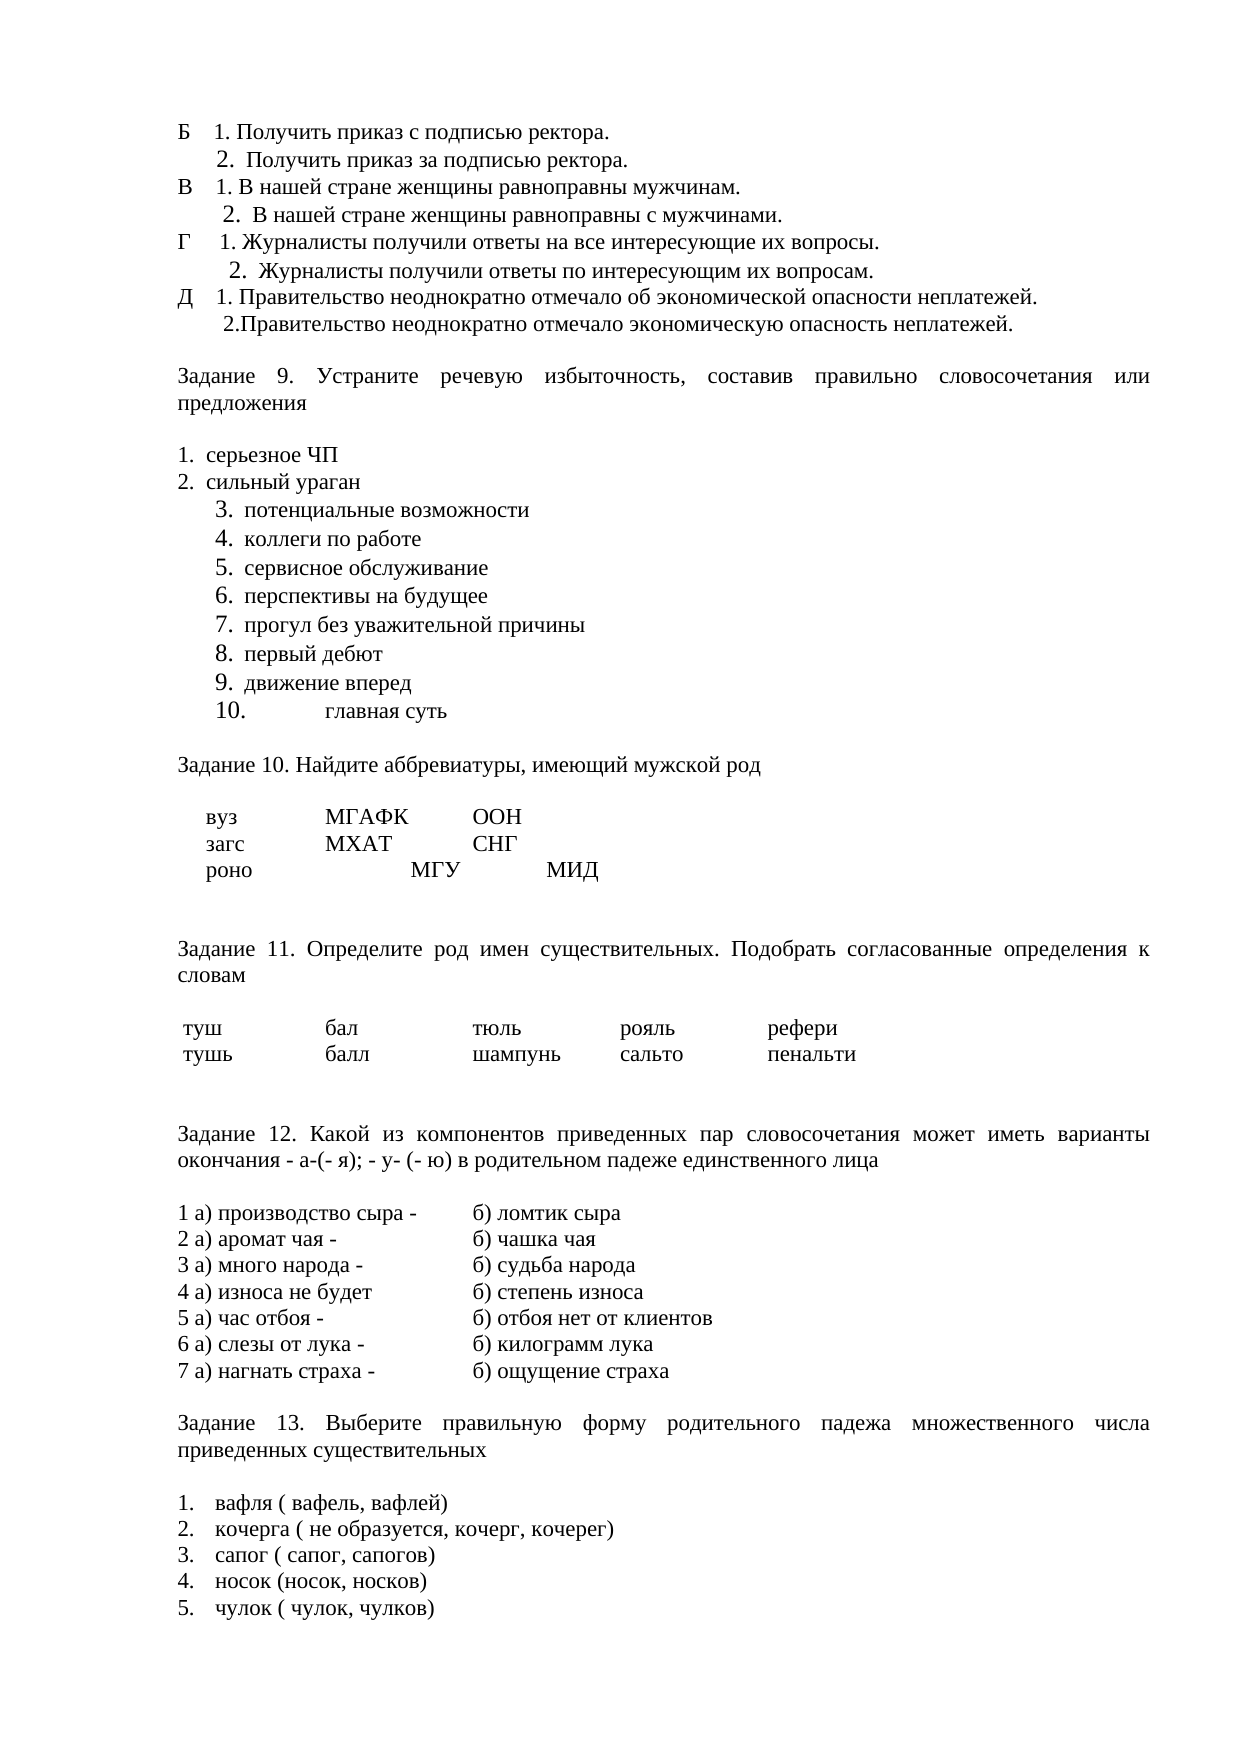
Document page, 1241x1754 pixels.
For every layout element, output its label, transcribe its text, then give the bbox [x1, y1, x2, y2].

list первый дебют [215, 638, 1152, 667]
list движение вперед [215, 667, 1152, 696]
text Задание 9. Устраните речевую избыточность, составив правильно словосочетания или предложения [177, 362, 1152, 415]
list перспективы на будущее [215, 581, 1152, 609]
text вуз МГАФК ООН [177, 803, 1152, 830]
list 1. серьезное ЧП [177, 442, 1152, 468]
text роно МГУ МИД [177, 856, 1152, 882]
text Г 1. Журналисты получили ответы на все интересующие их вопросы. [177, 228, 1152, 255]
text 5 а) час отбоя - б) отбоя нет от клиентов [177, 1304, 1152, 1330]
list сапог ( сапог, сапогов) [177, 1541, 1152, 1568]
list потенциальные возможности [215, 494, 1152, 523]
list кочерга ( не образуется, кочерг, кочерег) [177, 1515, 1152, 1541]
text 3 а) много народа - б) судьба народа [177, 1251, 1152, 1278]
text 2. сильный ураган [177, 468, 1152, 494]
list Получить приказ за подписью ректора. [216, 144, 1152, 173]
text тушь балл шампунь сальто пенальти [177, 1041, 1152, 1067]
text В 1. В нашей стране женщины равноправны мужчинам. [177, 173, 1152, 199]
text Д 1. Правительство неоднократно отмечало об экономической опасности неплатежей. [177, 283, 1152, 310]
list прогул без уважительной причины [215, 609, 1152, 638]
text 6 а) слезы от лука - б) килограмм лука [177, 1330, 1152, 1357]
list вафля ( вафель, вафлей) [177, 1488, 1152, 1515]
text 4 а) износа не будет б) степень износа [177, 1278, 1152, 1304]
list чулок ( чулок, чулков) [177, 1594, 1152, 1620]
list главная суть [215, 696, 1152, 724]
text 7 а) нагнать страха - б) ощущение страха [177, 1357, 1152, 1383]
text Задание 13. Выберите правильную форму родительного падежа множественного числа приведенных существительных [177, 1409, 1152, 1462]
text 2.Правительство неоднократно отмечало экономическую опасность неплатежей. [177, 310, 1152, 336]
list В нашей стране женщины равноправны с мужчинами. [222, 199, 1152, 228]
list Журналисты получили ответы по интересующим их вопросам. [229, 255, 1152, 283]
list коллеги по работе [215, 523, 1152, 552]
text Задание 10. Найдите аббревиатуры, имеющий мужской род [177, 751, 1152, 777]
list носок (носок, носков) [177, 1568, 1152, 1594]
text 2 а) аромат чая - б) чашка чая [177, 1225, 1152, 1251]
text Б 1. Получить приказ с подписью ректора. [177, 118, 1152, 144]
text 1 а) производство сыра - б) ломтик сыра [177, 1199, 1152, 1225]
text загс МХАТ СНГ [177, 830, 1152, 856]
text туш бал тюль рояль рефери [177, 1014, 1152, 1041]
list сервисное обслуживание [215, 552, 1152, 581]
text Задание 11. Определите род имен существительных. Подобрать согласованные определения к словам [177, 935, 1152, 988]
text Задание 12. Какой из компонентов приведенных пар словосочетания может иметь варианты окончания - а-(- я); - у- (- ю) в родительном падеже единственного лица [177, 1119, 1152, 1172]
